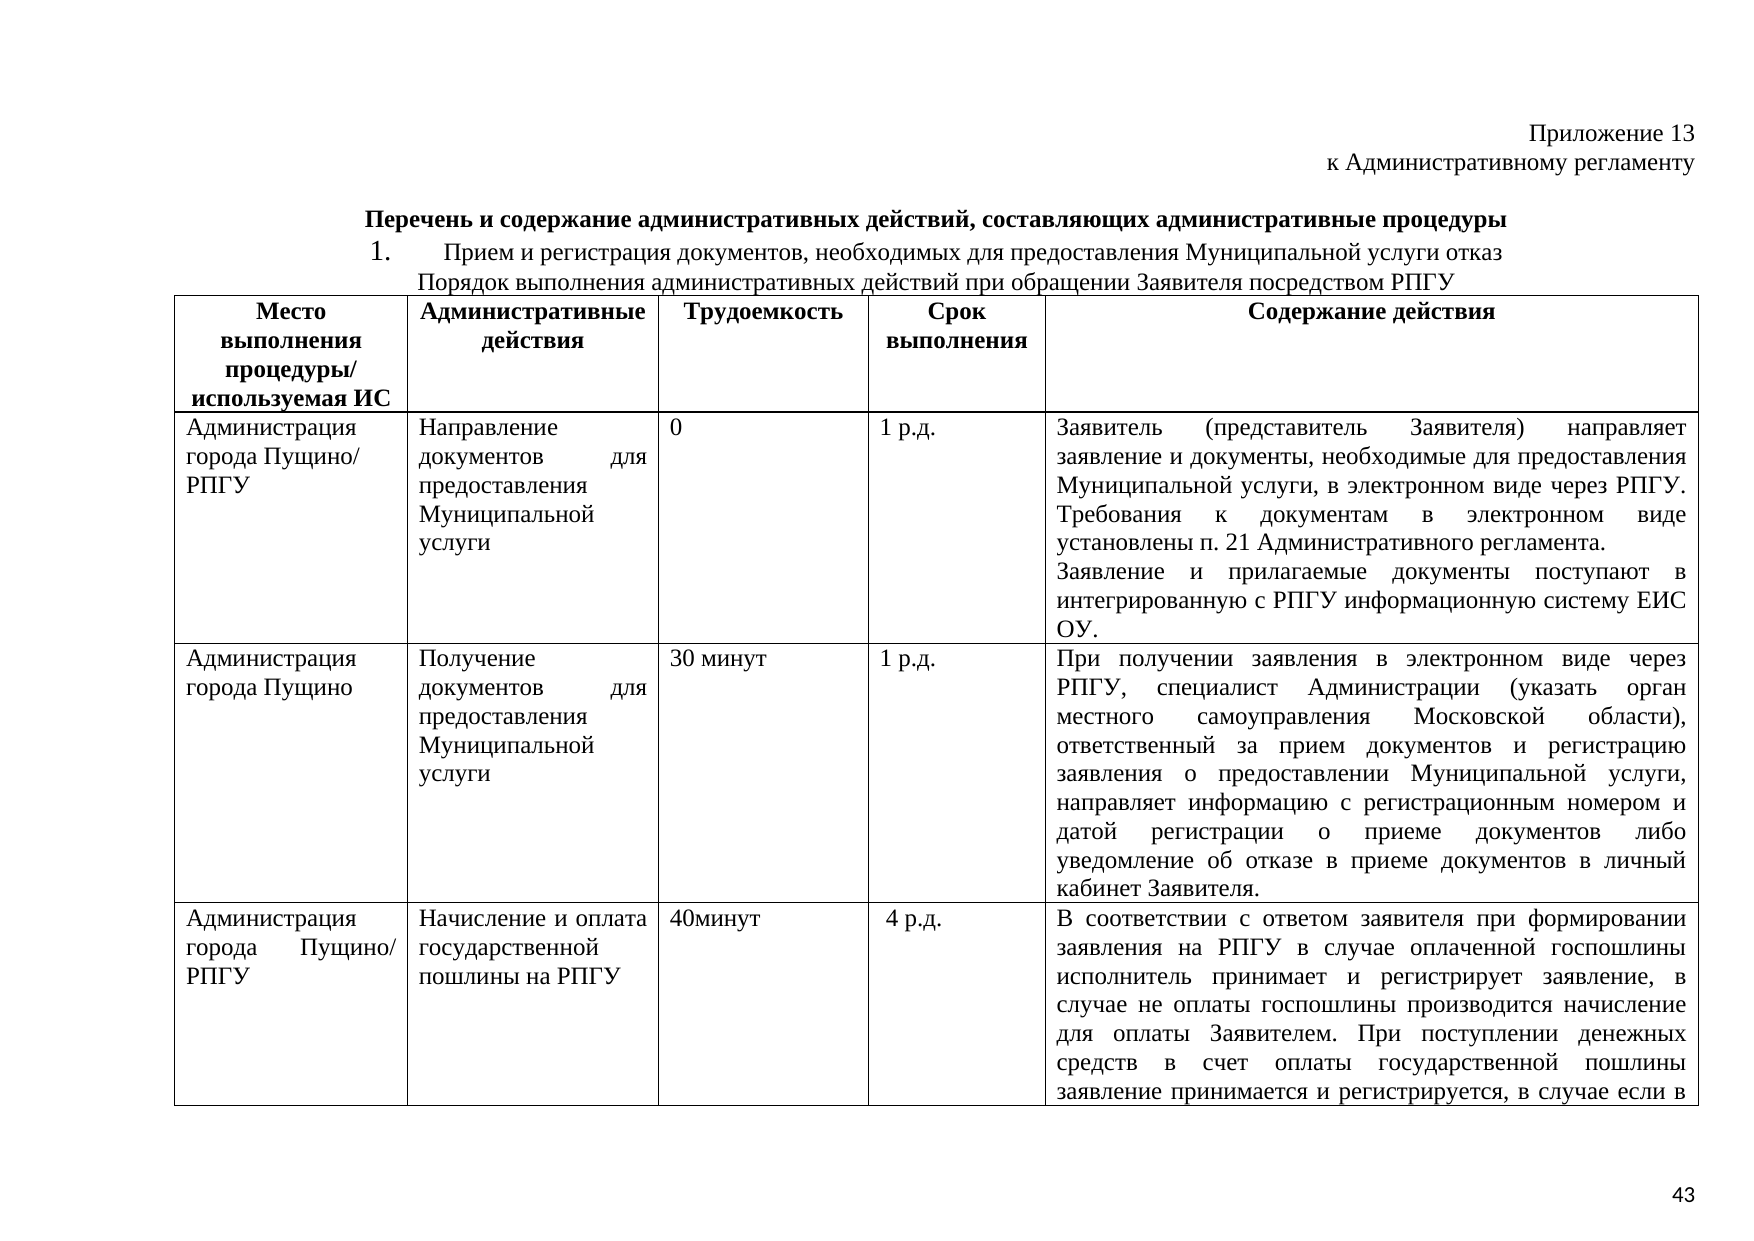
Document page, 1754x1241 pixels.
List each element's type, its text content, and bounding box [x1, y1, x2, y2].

text к Административному регламенту [177, 147, 1695, 176]
table_cell Направление документов для предоставления Муниципальной услуги [408, 413, 658, 642]
table_cell 1 р.д. [869, 644, 1045, 902]
table_cell 4 р.д. [869, 903, 1045, 1104]
text Перечень и содержание административных действий, составляющих административные процедуры [177, 204, 1695, 233]
table_header Место выполнения процедуры/ используемая ИС [175, 296, 407, 411]
table_header Содержание действия [1046, 296, 1698, 411]
table_header Административные действия [408, 296, 658, 411]
table_cell 1 р.д. [869, 413, 1045, 642]
text Приложение 13 [177, 118, 1695, 147]
table_header Трудоемкость [659, 296, 868, 411]
table_cell Администрация города Пущино [175, 644, 407, 902]
list Прием и регистрация документов, необходимых для предоставления Муниципальной услуги отказ [177, 233, 1695, 267]
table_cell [1046, 903, 1698, 1104]
table_cell При получении заявления в электронном виде через РПГУ, специалист Администрации (указать орган местного самоуправления Московской области), ответственный за прием документов и регистрацию заявления о предоставлении Муниципальной услуги, направляет информацию с регистрационным номером и датой регистрации о приеме документов либо уведомление об отказе в приеме документов в личный кабинет Заявителя. [1046, 644, 1698, 902]
table_cell 30 минут [659, 644, 868, 902]
table_cell 40минут [659, 903, 868, 1104]
table_cell Получение документов для предоставления Муниципальной услуги [408, 644, 658, 902]
table_header Срок выполнения [869, 296, 1045, 411]
table_cell Администрация города Пущино/ РПГУ [175, 413, 407, 642]
table_cell Заявитель (представитель Заявителя) направляет заявление и документы, необходимые для предоставления Муниципальной услуги, в электронном виде через РПГУ. Требования к документам в электронном виде установлены п. 21 Административного регламента. Заявление и прилагаемые документы поступают в интегрированную с РПГУ информационную систему ЕИС ОУ. [1046, 413, 1698, 642]
table_cell 0 [659, 413, 868, 642]
table_cell Администрация города Пущино/ РПГУ [175, 903, 407, 1104]
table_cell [408, 903, 658, 1104]
text Порядок выполнения административных действий при обращении Заявителя посредством РПГУ [177, 267, 1695, 295]
